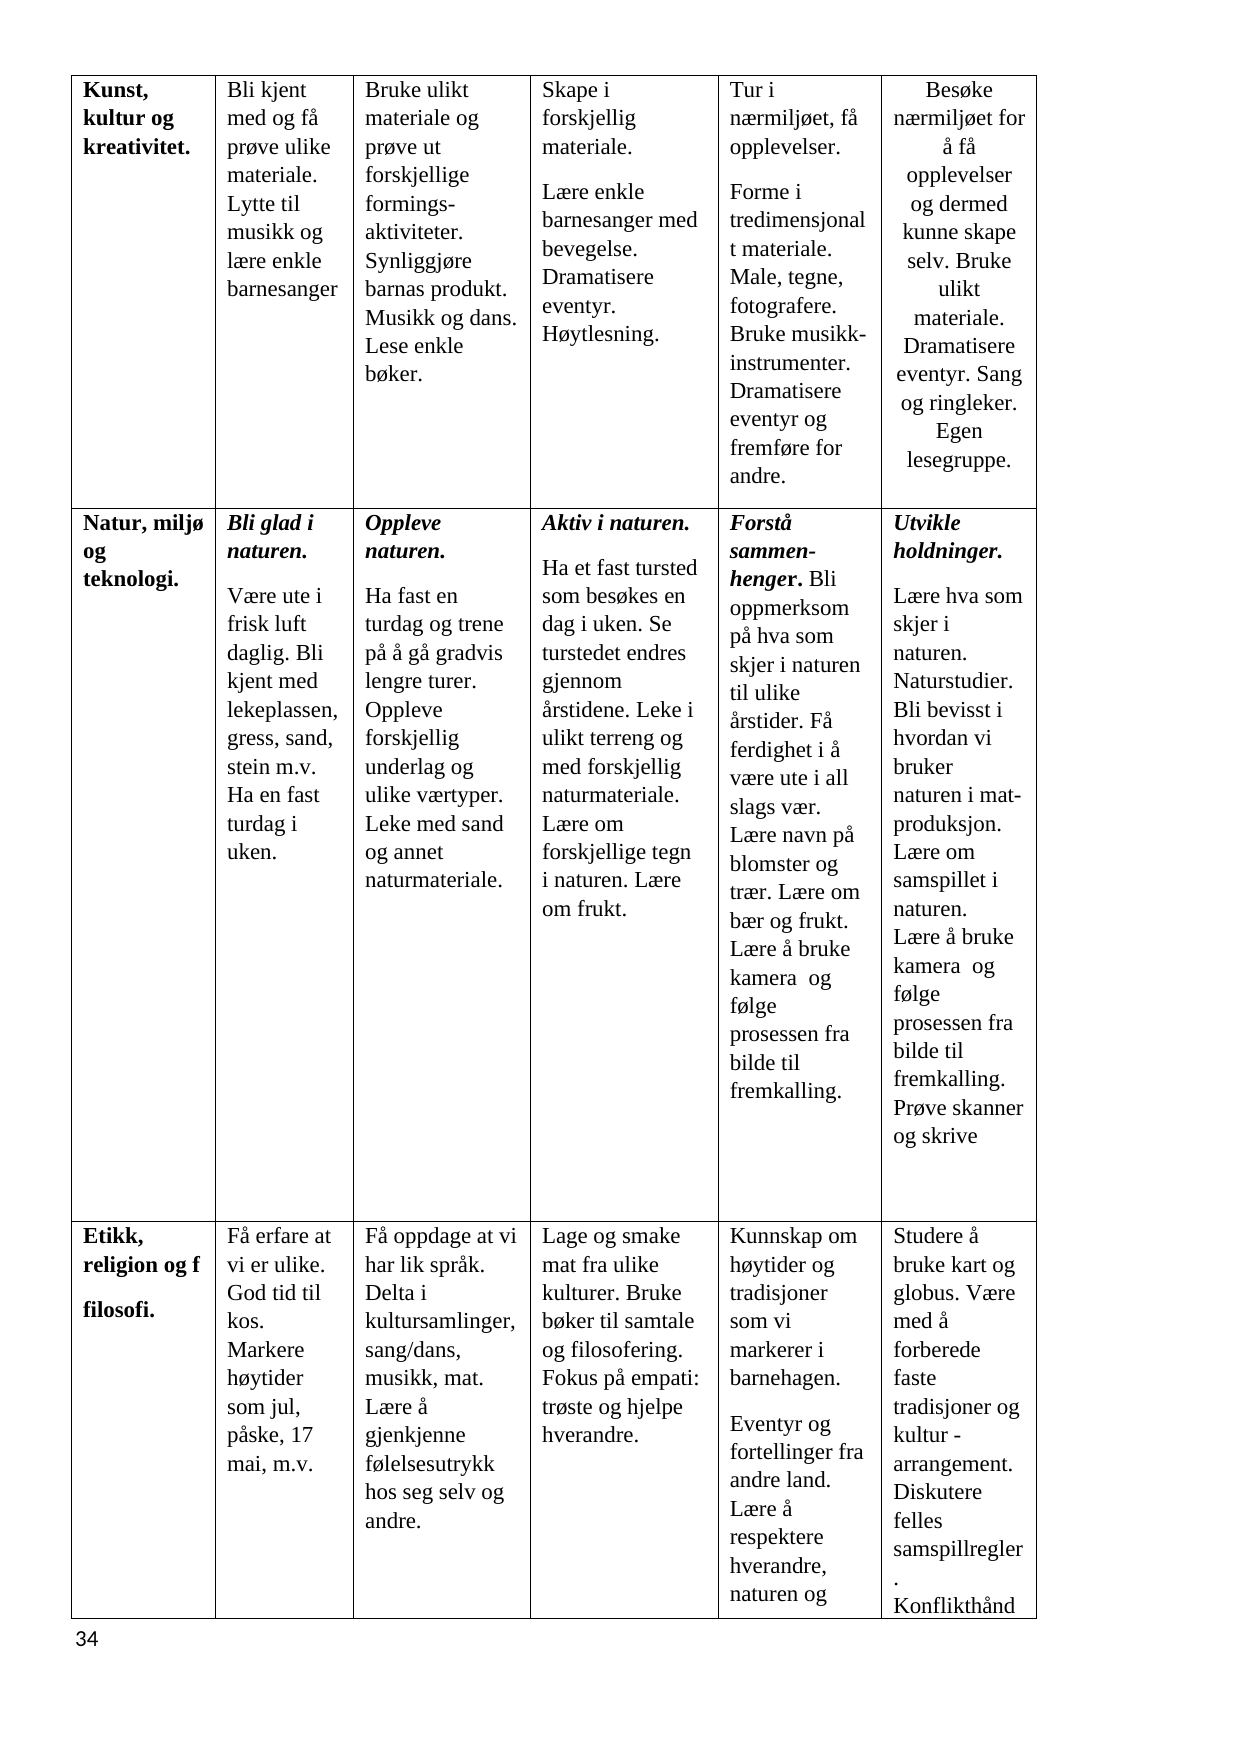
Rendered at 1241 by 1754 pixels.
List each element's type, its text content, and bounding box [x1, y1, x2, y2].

table_cell Bruke ulikt materiale og prøve ut forskjellige formings- aktiviteter. Synliggjøre barnas produkt. Musikk og dans. Lese enkle bøker. [354, 76, 530, 507]
table_cell Forstå sammen-henger. Bli oppmerksom på hva som skjer i naturen til ulike årstider. Få ferdighet i å være ute i all slags vær. Lære navn på blomster og trær. Lære om bær og frukt. Lære å bruke kamera og følge prosessen fra bilde til fremkalling. [719, 509, 881, 1221]
table_cell Tur i nærmiljøet, få opplevelser. Forme i tredimensjonalt materiale. Male, tegne, fotografere. Bruke musikk-instrumenter. Dramatisere eventyr og fremføre for andre. [719, 76, 881, 507]
table_cell Utvikle holdninger. Lære hva som skjer i naturen. Naturstudier. Bli bevisst i hvordan vi bruker naturen i mat-produksjon. Lære om samspillet i naturen. Lære å bruke kamera og følge prosessen fra bilde til fremkalling. Prøve skanner og skrive [882, 509, 1036, 1221]
table_cell Kunst, kultur og kreativitet. [72, 76, 215, 507]
table_cell Skape i forskjellig materiale. Lære enkle barnesanger med bevegelse. Dramatisere eventyr. Høytlesning. [531, 76, 718, 507]
table_cell Besøke nærmiljøet for å få opplevelser og dermed kunne skape selv. Bruke ulikt materiale. Dramatisere eventyr. Sang og ringleker. Egen lesegruppe. [882, 76, 1036, 507]
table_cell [216, 1222, 353, 1618]
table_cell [72, 1222, 215, 1618]
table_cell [531, 1222, 718, 1618]
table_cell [719, 1222, 881, 1618]
table_cell Bli kjent med og få prøve ulike materiale. Lytte til musikk og lære enkle barnesanger [216, 76, 353, 507]
table_cell Bli glad i naturen. Være ute i frisk luft daglig. Bli kjent med lekeplassen, gress, sand, stein m.v. Ha en fast turdag i uken. [216, 509, 353, 1221]
table_cell Aktiv i naturen. Ha et fast tursted som besøkes en dag i uken. Se turstedet endres gjennom årstidene. Leke i ulikt terreng og med forskjellig naturmateriale. Lære om forskjellige tegn i naturen. Lære om frukt. [531, 509, 718, 1221]
table_cell Oppleve naturen. Ha fast en turdag og trene på å gå gradvis lengre turer. Oppleve forskjellig underlag og ulike værtyper. Leke med sand og annet naturmateriale. [354, 509, 530, 1221]
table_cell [882, 1222, 1036, 1618]
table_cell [354, 1222, 530, 1618]
table_cell Natur, miljø og teknologi. [72, 509, 215, 1221]
